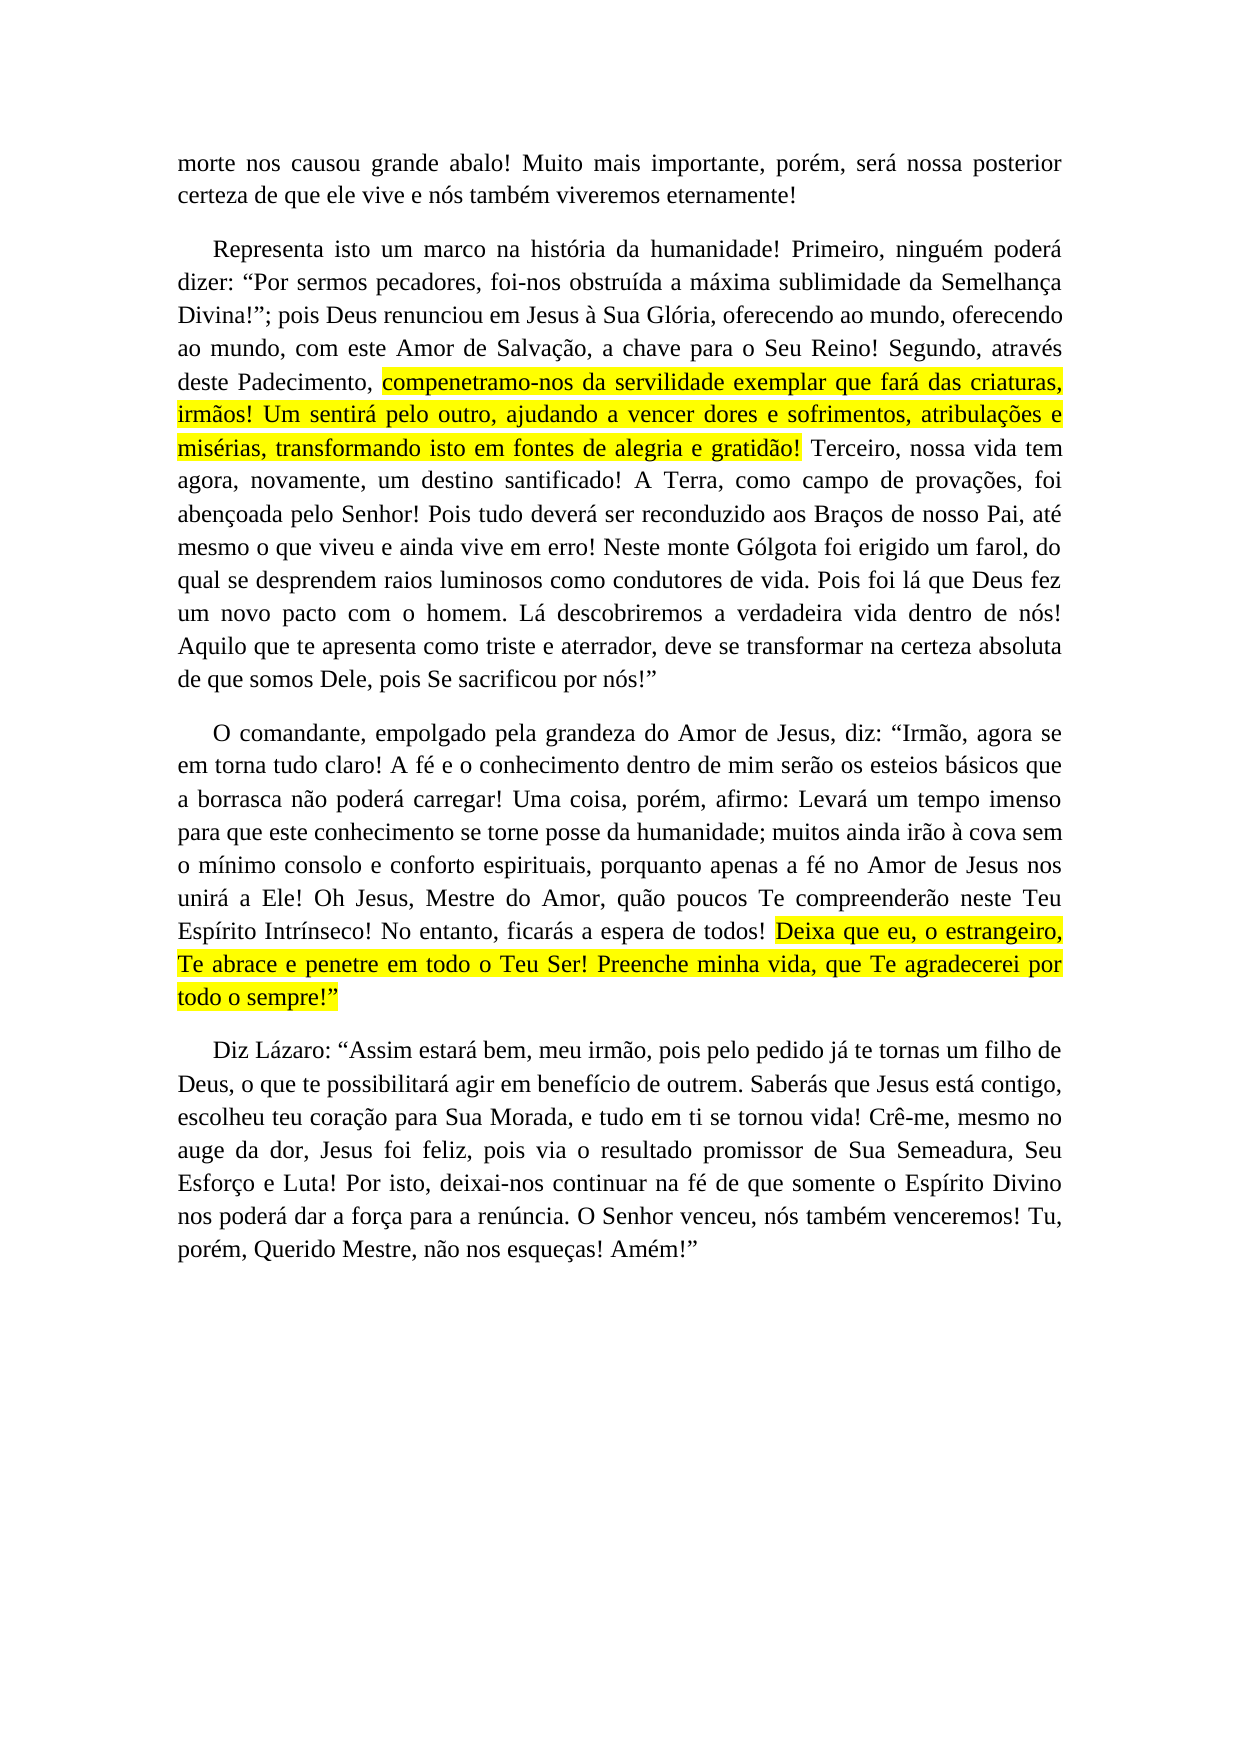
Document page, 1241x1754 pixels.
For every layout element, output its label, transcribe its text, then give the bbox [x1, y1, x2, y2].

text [177, 148, 1063, 209]
text Diz Lázaro: “Assim estará bem, meu irmão, pois pelo pedido já te tornas um filho de Deus, o que te possibilitará agir em benefício de outrem. Saberás que Jesus está contigo, escolheu teu coração para Sua Morada, e tudo em ti se tornou vida! Crê-me, mesmo no auge da dor, Jesus foi feliz, pois via o resultado promissor de Sua Semeadura, Seu Esforço e Luta! Por isto, deixai-nos continuar na fé de que somente o Espírito Divino nos poderá dar a força para a renúncia. O Senhor venceu, nós também venceremos! Tu, porém, Querido Mestre, não nos esqueças! Amém!” [177, 1036, 1063, 1262]
text Representa isto um marco na história da humanidade! Primeiro, ninguém poderá dizer: “Por sermos pecadores, foi-nos obstruída a máxima sublimidade da Semelhança Divina!”; pois Deus renunciou em Jesus à Sua Glória, oferecendo ao mundo, oferecendo ao mundo, com este Amor de Salvação, a chave para o Seu Reino! Segundo, através deste Padecimento, compenetramo-nos da servilidade exemplar que fará das criaturas, irmãos! Um sentirá pelo outro, ajudando a vencer dores e sofrimentos, atribulações e misérias, transformando isto em fontes de alegria e gratidão! Terceiro, nossa vida tem agora, novamente, um destino santificado! A Terra, como campo de provações, foi abençoada pelo Senhor! Pois tudo deverá ser reconduzido aos Braços de nosso Pai, até mesmo o que viveu e ainda vive em erro! Neste monte Gólgota foi erigido um farol, do qual se desprendem raios luminosos como condutores de vida. Pois foi lá que Deus fez um novo pacto com o homem. Lá descobriremos a verdadeira vida dentro de nós! Aquilo que te apresenta como triste e aterrador, deve se transformar na certeza absoluta de que somos Dele, pois Se sacrificou por nós!” [177, 428, 1063, 692]
text O comandante, empolgado pela grandeza do Amor de Jesus, diz: “Irmão, agora se em torna tudo claro! A fé e o conhecimento dentro de mim serão os esteios básicos que a borrasca não poderá carregar! Uma coisa, porém, afirmo: Levará um tempo imenso para que este conhecimento se torne posse da humanidade; muitos ainda irão à cova sem o mínimo consolo e conforto espirituais, porquanto apenas a fé no Amor de Jesus nos unirá a Ele! Oh Jesus, Mestre do Amor, quão poucos Te compreenderão neste Teu Espírito Intrínseco! No entanto, ficarás a espera de todos! Deixa que eu, o estrangeiro, Te abrace e penetre em todo o Teu Ser! Preenche minha vida, que Te agradecerei por todo o sempre!” [177, 718, 1063, 949]
text Representa isto um marco na história da humanidade! Primeiro, ninguém poderá dizer: “Por sermos pecadores, foi-nos obstruída a máxima sublimidade da Semelhança Divina!”; pois Deus renunciou em Jesus à Sua Glória, oferecendo ao mundo, oferecendo ao mundo, com este Amor de Salvação, a chave para o Seu Reino! Segundo, através deste Padecimento, compenetramo-nos da servilidade exemplar que fará das criaturas, irmãos! Um sentirá pelo outro, ajudando a vencer dores e sofrimentos, atribulações e misérias, transformando isto em fontes de alegria e gratidão! Terceiro, nossa vida tem agora, novamente, um destino santificado! A Terra, como campo de provações, foi abençoada pelo Senhor! Pois tudo deverá ser reconduzido aos Braços de nosso Pai, até mesmo o que viveu e ainda vive em erro! Neste monte Gólgota foi erigido um farol, do qual se desprendem raios luminosos como condutores de vida. Pois foi lá que Deus fez um novo pacto com o homem. Lá descobriremos a verdadeira vida dentro de nós! Aquilo que te apresenta como triste e aterrador, deve se transformar na certeza absoluta de que somos Dele, pois Se sacrificou por nós!” [177, 234, 1063, 400]
